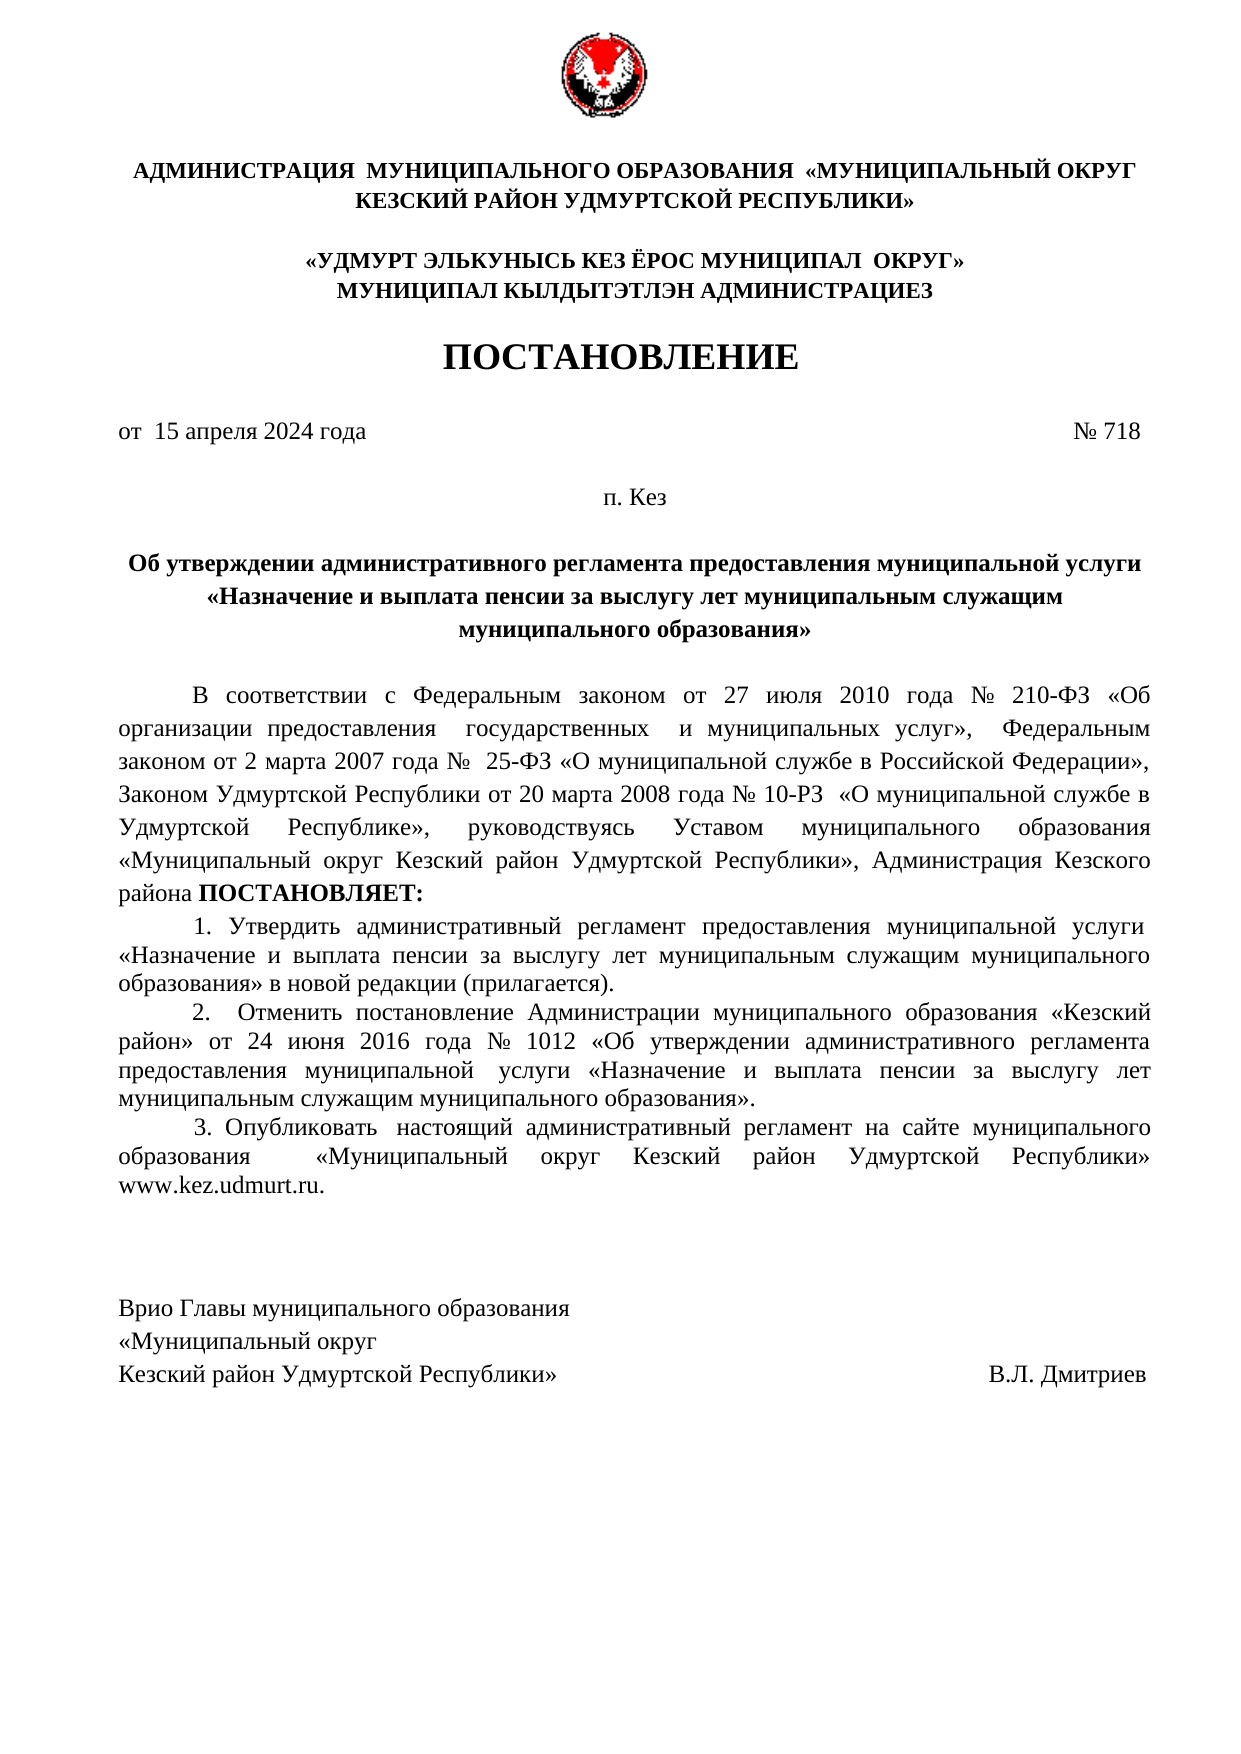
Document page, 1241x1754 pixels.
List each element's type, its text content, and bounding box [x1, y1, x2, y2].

picture [559, 30, 649, 118]
text 1. Утвердить административный регламент предоставления муниципальной услуги «Назначение и выплата пенсии за выслугу лет муниципальным служащим муниципального образования» в новой редакции (прилагается). [118, 911, 1152, 997]
text Кезский район Удмуртской Республики» В.Л. Дмитриев [118, 1359, 1152, 1388]
text ПОСТАНОВЛЕНИЕ [118, 334, 1124, 377]
text от 15 апреля 2024 года № 718 [118, 416, 1152, 444]
text «УДМУРТ ЭЛЬКУНЫСЬ КЕЗ ЁРОС МУНИЦИПАЛ ОКРУГ» [118, 247, 1152, 274]
text Врио Главы муниципального образования [118, 1293, 1152, 1322]
text «Муниципальный округ [118, 1326, 1152, 1355]
text АДМИНИСТРАЦИЯ МУНИЦИПАЛЬНОГО ОБРАЗОВАНИЯ «МУНИЦИПАЛЬНЫЙ ОКРУГ КЕЗСКИЙ РАЙОН УДМУРТСКОЙ РЕСПУБЛИКИ» [118, 157, 1152, 213]
text п. Кез [118, 482, 1152, 511]
text 3. Опубликовать настоящий административный регламент на сайте муниципального образования «Муниципальный округ Кезский район Удмуртской Республики» www.kez.udmurt.ru. [118, 1112, 1152, 1198]
text МУНИЦИПАЛ КЫЛДЫТЭТЛЭН АДМИНИСТРАЦИЕЗ [118, 277, 1152, 304]
text Об утверждении административного регламента предоставления муниципальной услуги «Назначение и выплата пенсии за выслугу лет муниципальным служащим муниципального образования» [118, 548, 1152, 643]
text 2. Отменить постановление Администрации муниципального образования «Кезский район» от 24 июня 2016 года № 1012 «Об утверждении административного регламента предоставления муниципальной услуги «Назначение и выплата пенсии за выслугу лет муниципальным служащим муниципального образования». [118, 997, 1152, 1112]
text В соответствии с Федеральным законом от 27 июля 2010 года № 210-ФЗ «Об организации предоставления государственных и муниципальных услуг», Федеральным законом от 2 марта 2007 года № 25-ФЗ «О муниципальной службе в Российской Федерации», Законом Удмуртской Республики от 20 марта 2008 года № 10-РЗ «О муниципальной службе в Удмуртской Республике», руководствуясь Уставом муниципального образования «Муниципальный округ Кезский район Удмуртской Республики», Администрация Кезского района ПОСТАНОВЛЯЕТ: [118, 680, 1152, 907]
